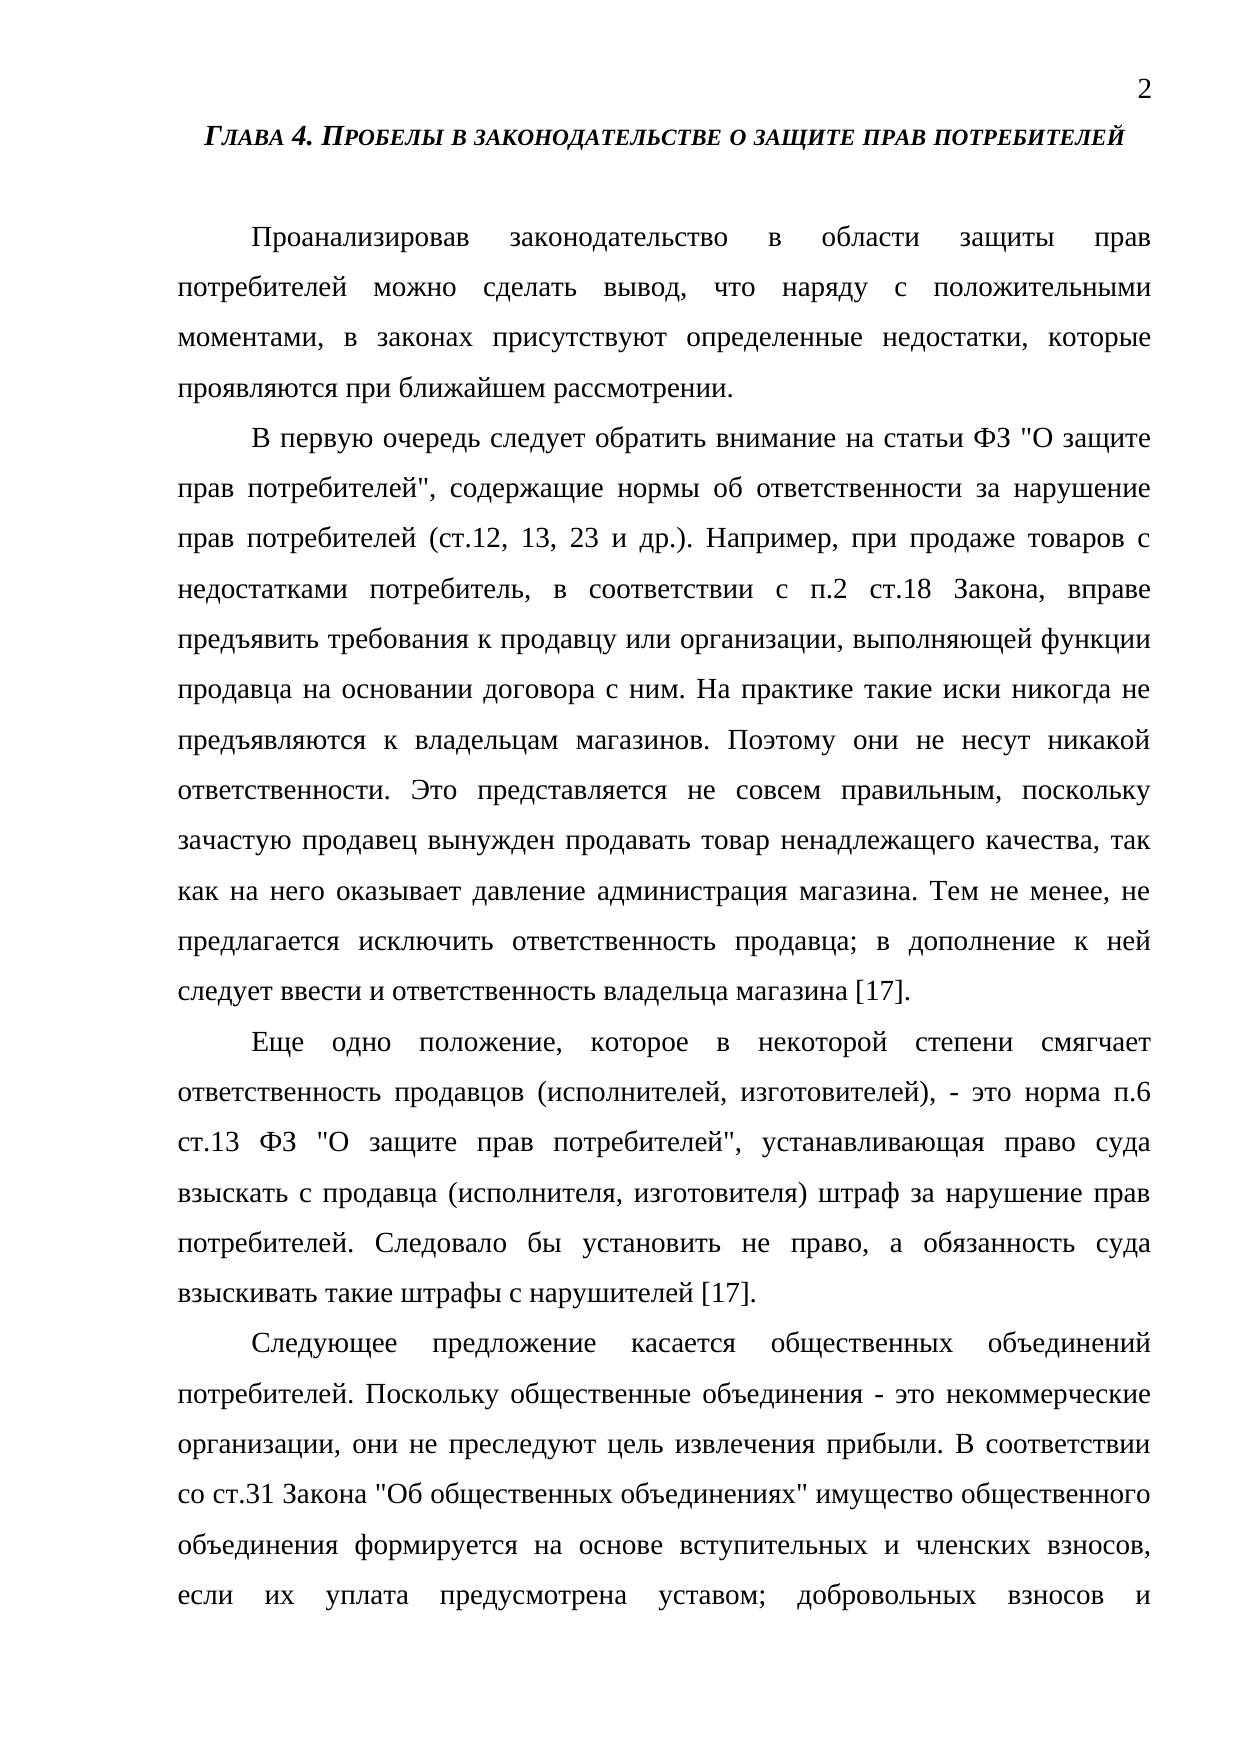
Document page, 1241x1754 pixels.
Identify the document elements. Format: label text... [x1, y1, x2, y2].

subtitle Глава 4. Пробелы в законодательстве о защите прав потребителей [177, 118, 1152, 152]
text В первую очередь следует обратить внимание на статьи ФЗ "О защите прав потребителей", содержащие нормы об ответственности за нарушение прав потребителей (ст.12, 13, 23 и др.). Например, при продаже товаров с недостатками потребитель, в соответствии с п.2 ст.18 Закона, вправе предъявить требования к продавцу или организации, выполняющей функции продавца на основании договора с ним. На практике такие иски никогда не предъявляются к владельцам магазинов. Поэтому они не несут никакой ответственности. Это представляется не совсем правильным, поскольку зачастую продавец вынужден продавать товар ненадлежащего качества, так как на него оказывает давление администрация магазина. Тем не менее, не предлагается исключить ответственность продавца; в дополнение к ней следует ввести и ответственность владельца магазина [17]. [177, 420, 1152, 1007]
text Проанализировав законодательство в области защиты прав потребителей можно сделать вывод, что наряду с положительными моментами, в законах присутствуют определенные недостатки, которые проявляются при ближайшем рассмотрении. [177, 219, 1152, 403]
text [177, 1326, 1152, 1611]
text Еще одно положение, которое в некоторой степени смягчает ответственность продавцов (исполнителей, изготовителей), - это норма п.6 ст.13 ФЗ "О защите прав потребителей", устанавливающая право суда взыскать с продавца (исполнителя, изготовителя) штраф за нарушение прав потребителей. Следовало бы установить не право, а обязанность суда взыскивать такие штрафы с нарушителей [17]. [177, 1024, 1152, 1309]
